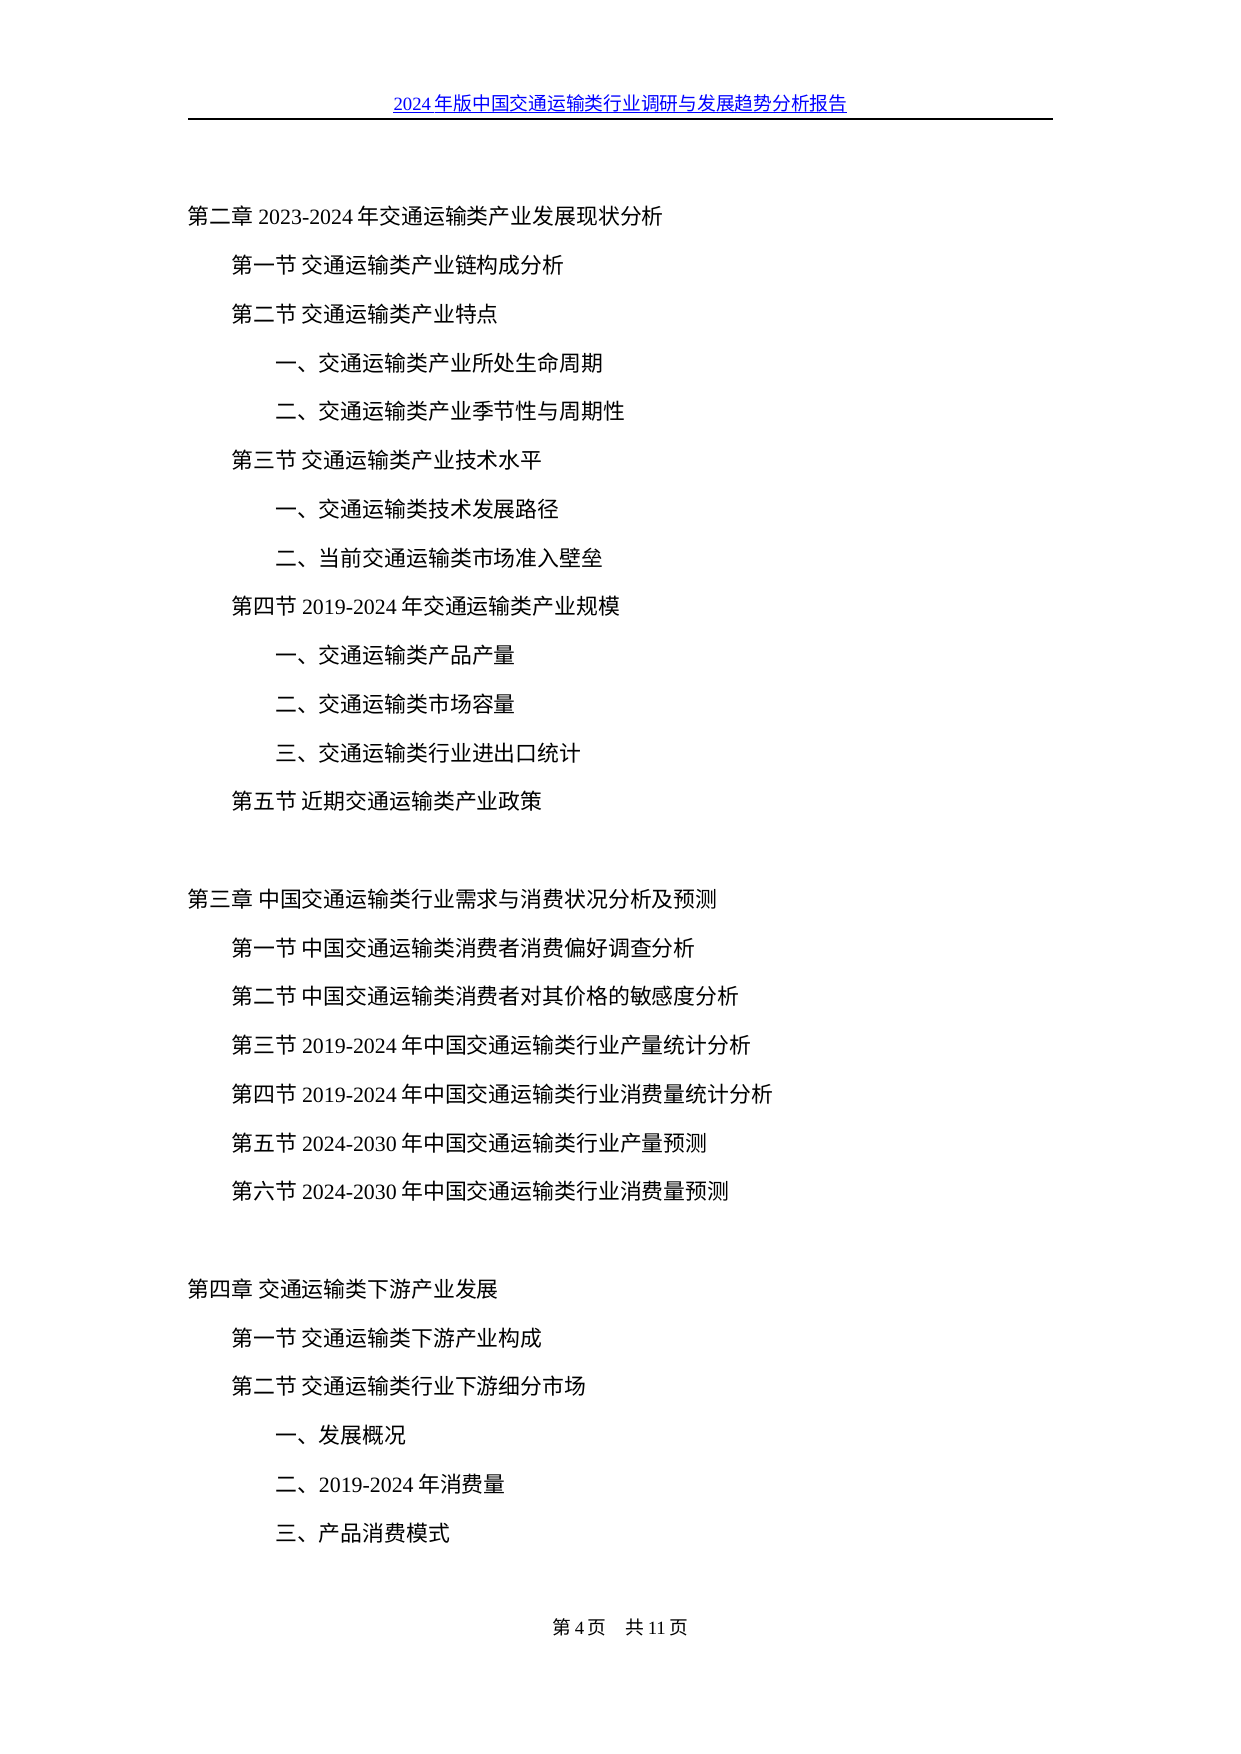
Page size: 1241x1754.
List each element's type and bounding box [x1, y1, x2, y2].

text [187, 150, 1053, 1548]
